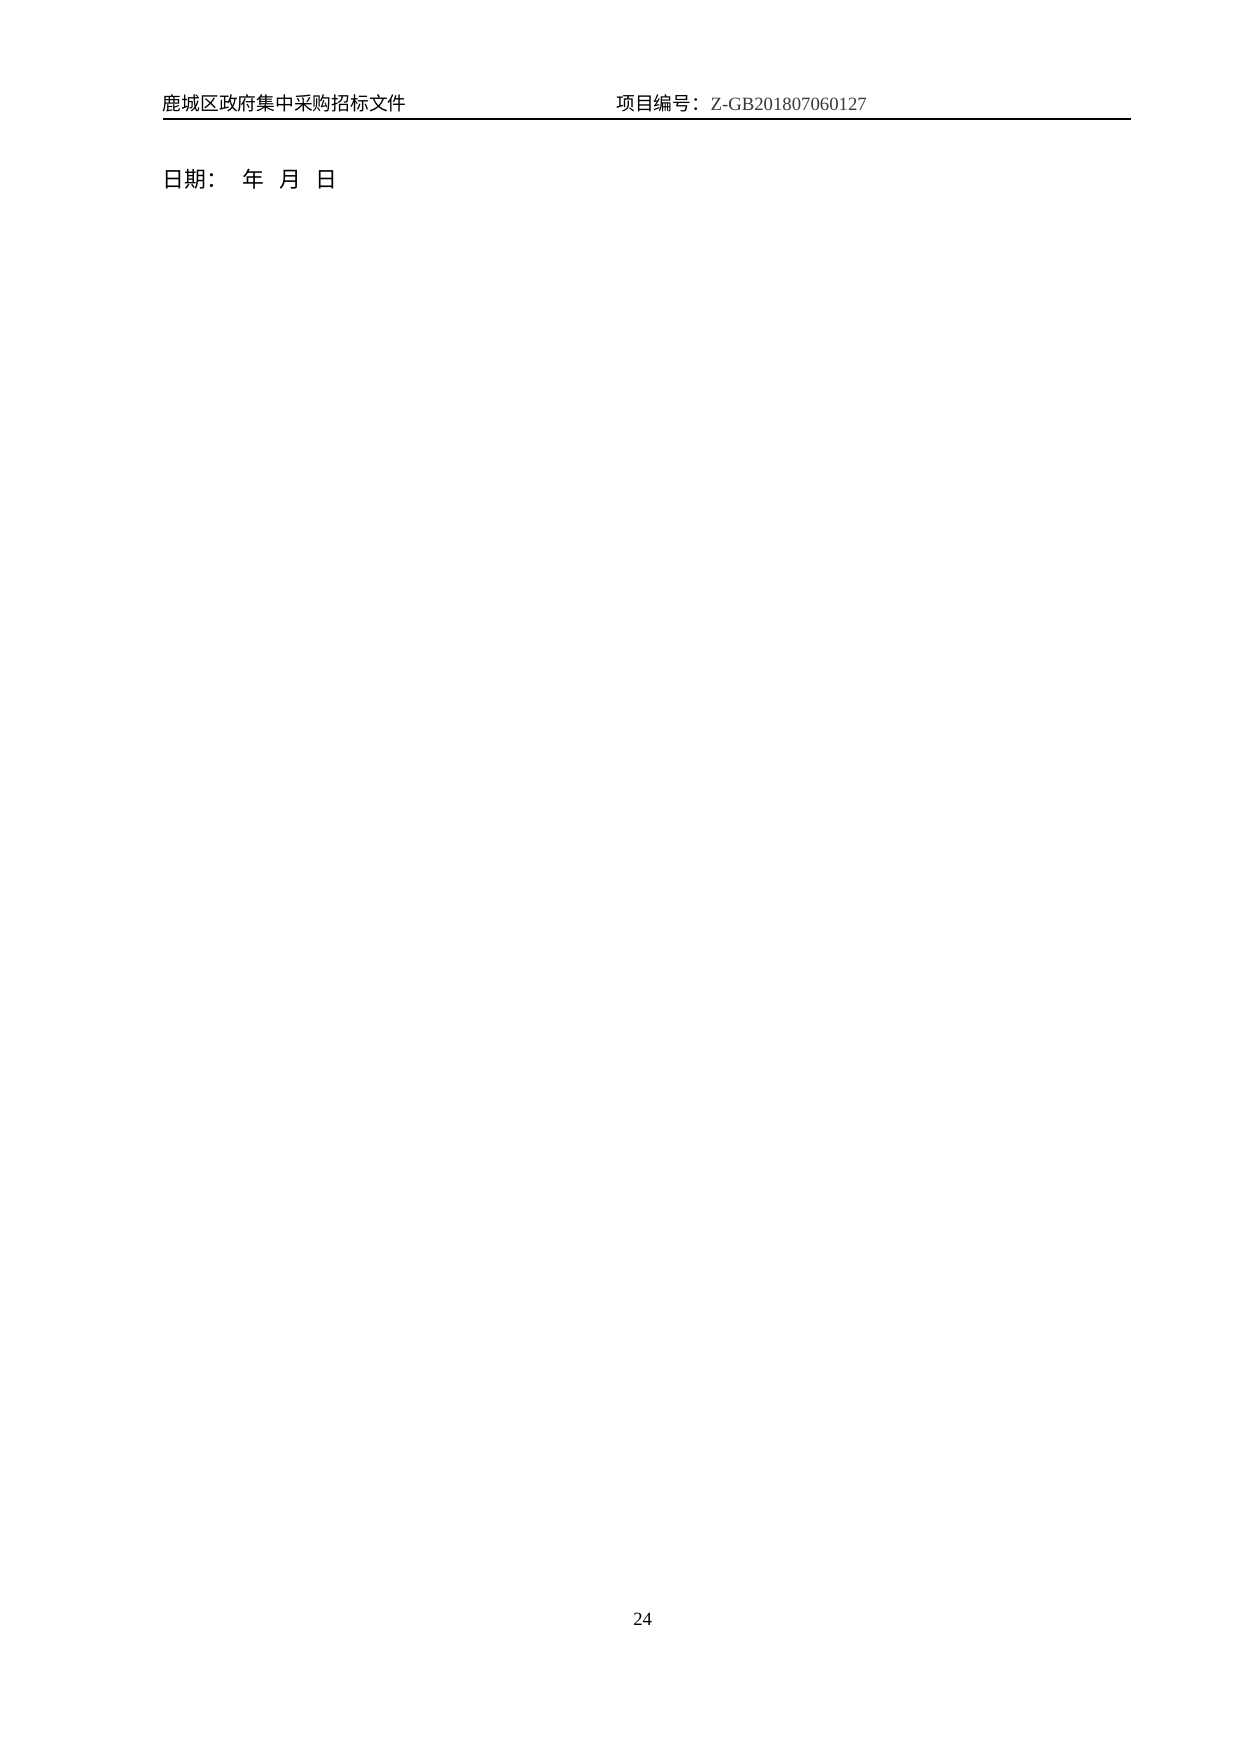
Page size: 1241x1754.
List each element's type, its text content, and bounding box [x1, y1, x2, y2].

text 日期： 年 月 日 [162, 162, 1122, 194]
